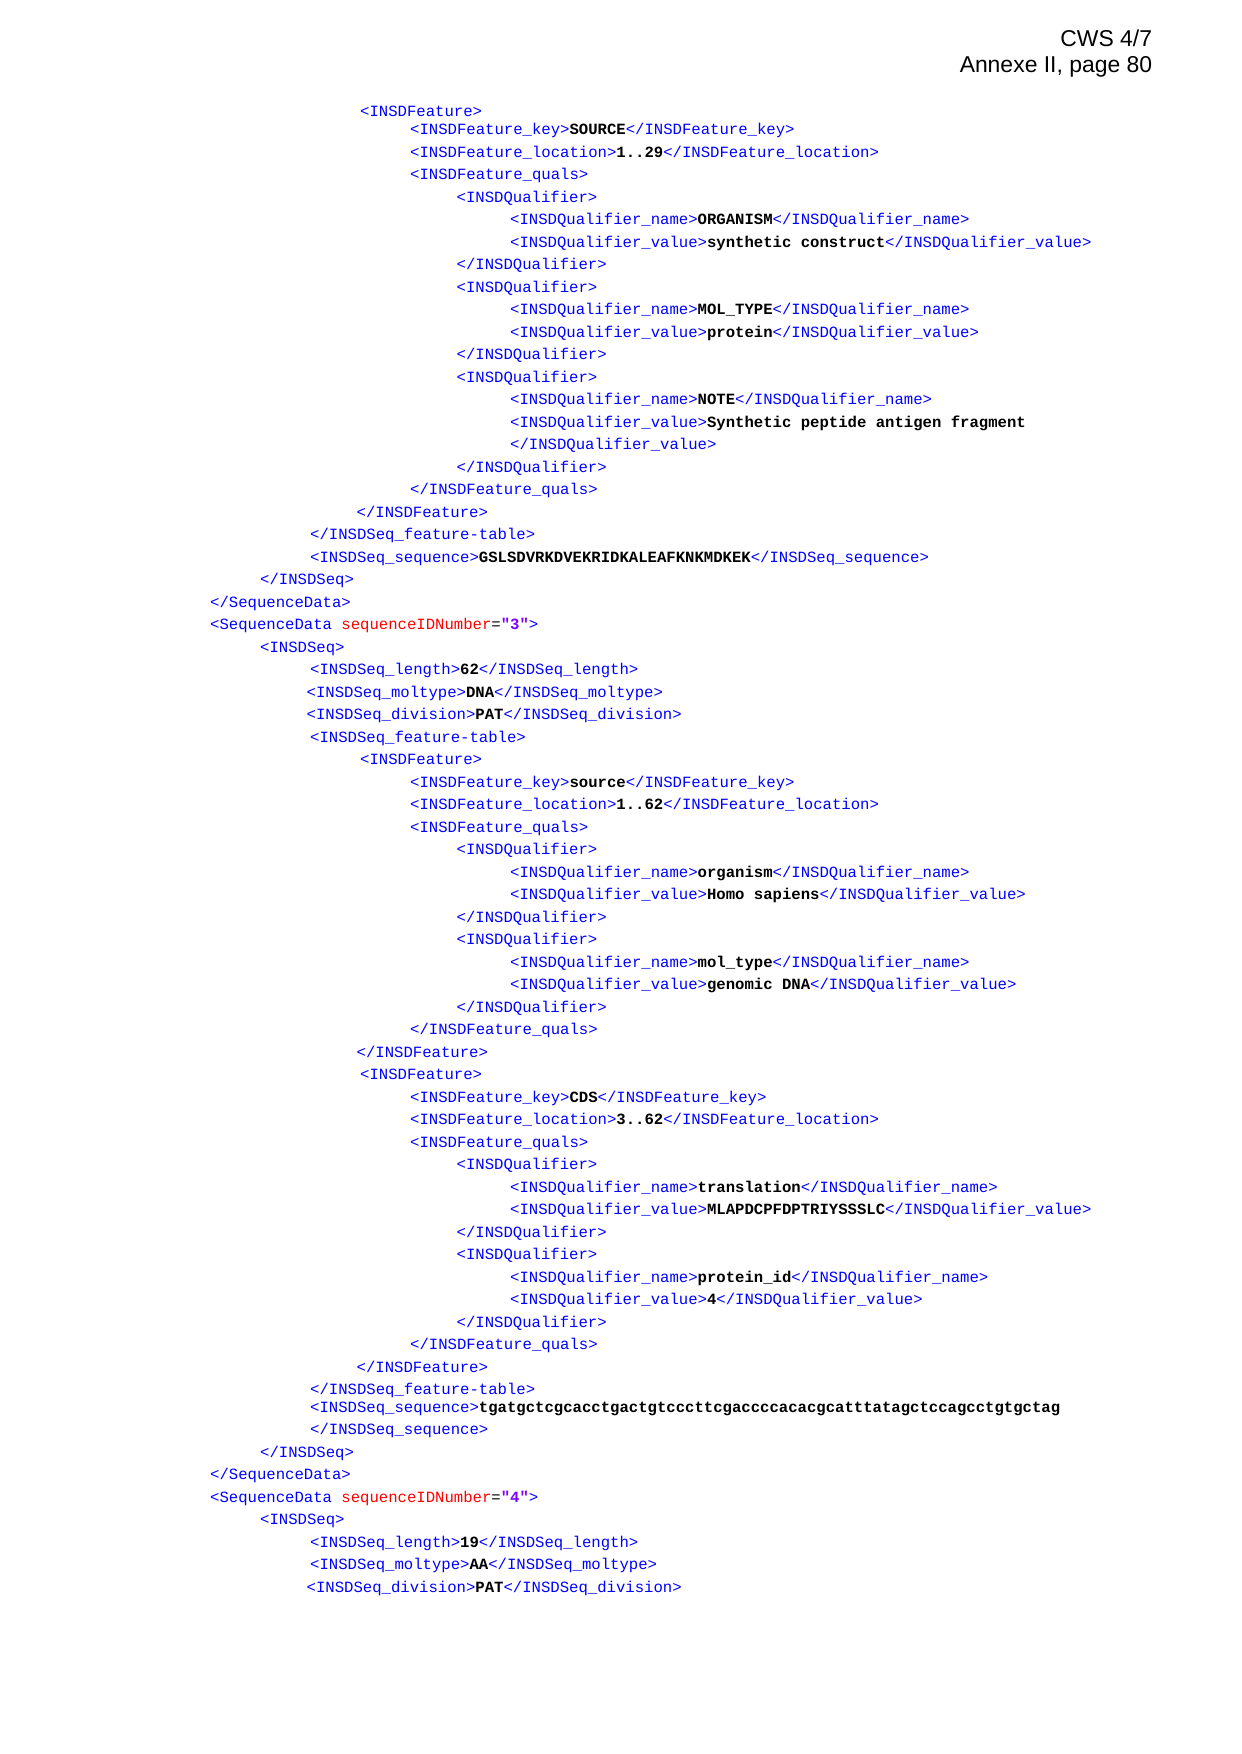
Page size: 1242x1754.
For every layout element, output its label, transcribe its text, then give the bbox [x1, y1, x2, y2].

text </INSDQualifier> [456, 1314, 1152, 1332]
text <INSDQualifier> [456, 842, 1152, 859]
text <INSDSeq_sequence>GSLSDVRKDVEKRIDKALEAFKNKMDKEK</INSDSeq_sequence> [310, 549, 1152, 567]
text <INSDQualifier_value>Synthetic peptide antigen fragment [510, 414, 1152, 432]
text <INSDFeature_location>1..62</INSDFeature_location> [410, 797, 1152, 814]
text </INSDSeq> [260, 1444, 1152, 1462]
text <INSDQualifier_name>mol_type</INSDQualifier_name> [510, 954, 1152, 972]
text <INSDQualifier_name>NOTE</INSDQualifier_name> [510, 392, 1152, 409]
text <INSDFeature_location>1..29</INSDFeature_location> [410, 144, 1152, 162]
text </INSDQualifier> [456, 347, 1152, 364]
text <INSDSeq_moltype>DNA</INSDSeq_moltype> [306, 684, 1152, 702]
text <INSDFeature> [360, 1067, 1152, 1084]
text </INSDQualifier> [456, 459, 1152, 477]
text <INSDQualifier> [456, 369, 1152, 387]
text <INSDQualifier_value>protein</INSDQualifier_value> [510, 324, 1152, 342]
text </SequenceData> [210, 1467, 1152, 1484]
text <INSDFeature_key>CDS</INSDFeature_key> [410, 1089, 1152, 1107]
text <INSDQualifier_name>MOL_TYPE</INSDQualifier_name> [510, 302, 1152, 319]
text <INSDSeq_feature-table> [310, 729, 1152, 747]
text <INSDSeq_moltype>AA</INSDSeq_moltype> [310, 1557, 1152, 1574]
text </INSDFeature_quals> [410, 1022, 1152, 1039]
text <INSDFeature> [360, 104, 1152, 122]
text </INSDSeq_feature-table> [310, 527, 1152, 544]
text <INSDQualifier_name>translation</INSDQualifier_name> [510, 1179, 1152, 1197]
text </INSDQualifier> [456, 999, 1152, 1017]
text <INSDSeq_division>PAT</INSDSeq_division> [306, 707, 1152, 724]
text <INSDFeature_key>SOURCE</INSDFeature_key> [410, 122, 1152, 139]
text <INSDFeature_key>source</INSDFeature_key> [410, 774, 1152, 792]
text <INSDSeq> [260, 1512, 1152, 1529]
text <INSDQualifier_value>Homo sapiens</INSDQualifier_value> [510, 887, 1152, 904]
text <INSDSeq_division>PAT</INSDSeq_division> [306, 1579, 1152, 1597]
text <INSDQualifier> [456, 279, 1152, 297]
text <INSDFeature_quals> [410, 819, 1152, 837]
text </INSDFeature> [356, 1044, 1152, 1062]
text <INSDQualifier_name>protein_id</INSDQualifier_name> [510, 1269, 1152, 1287]
text <INSDSeq> [260, 639, 1152, 657]
text <INSDQualifier_name>ORGANISM</INSDQualifier_name> [510, 212, 1152, 229]
text </INSDQualifier> [456, 257, 1152, 274]
text </SequenceData> [210, 594, 1152, 612]
text </INSDQualifier_value> [510, 437, 1152, 454]
text </INSDSeq_feature-table> [310, 1382, 1152, 1399]
text <INSDQualifier> [456, 1247, 1152, 1264]
text </INSDFeature> [356, 1359, 1152, 1377]
text </INSDFeature> [356, 504, 1152, 522]
text <INSDFeature> [360, 752, 1152, 769]
text <INSDQualifier_value>4</INSDQualifier_value> [510, 1292, 1152, 1309]
text <INSDSeq_length>62</INSDSeq_length> [310, 662, 1152, 679]
text <INSDSeq_length>19</INSDSeq_length> [310, 1534, 1152, 1552]
text <INSDSeq_sequence>tgatgctcgcacctgactgtcccttcgaccccacacgcatttatagctccagcctgtgctag [310, 1399, 1152, 1417]
text </INSDFeature_quals> [410, 1337, 1152, 1354]
text <INSDQualifier_name>organism</INSDQualifier_name> [510, 864, 1152, 882]
text <INSDFeature_quals> [410, 167, 1152, 184]
text <INSDQualifier_value>synthetic construct</INSDQualifier_value> [510, 234, 1152, 252]
text </INSDSeq_sequence> [310, 1422, 1152, 1439]
text </INSDQualifier> [456, 909, 1152, 927]
text <SequenceData sequenceIDNumber="3"> [210, 617, 1152, 634]
text <INSDQualifier> [456, 932, 1152, 949]
text </INSDSeq> [260, 572, 1152, 589]
text <SequenceData sequenceIDNumber="4"> [210, 1489, 1152, 1507]
text <INSDFeature_quals> [410, 1134, 1152, 1152]
text </INSDQualifier> [456, 1224, 1152, 1242]
text <INSDQualifier_value>MLAPDCPFDPTRIYSSSLC</INSDQualifier_value> [510, 1202, 1152, 1219]
text </INSDFeature_quals> [410, 482, 1152, 499]
text <INSDFeature_location>3..62</INSDFeature_location> [410, 1112, 1152, 1129]
text <INSDQualifier> [456, 189, 1152, 207]
text <INSDQualifier_value>genomic DNA</INSDQualifier_value> [510, 977, 1152, 994]
text <INSDQualifier> [456, 1157, 1152, 1174]
